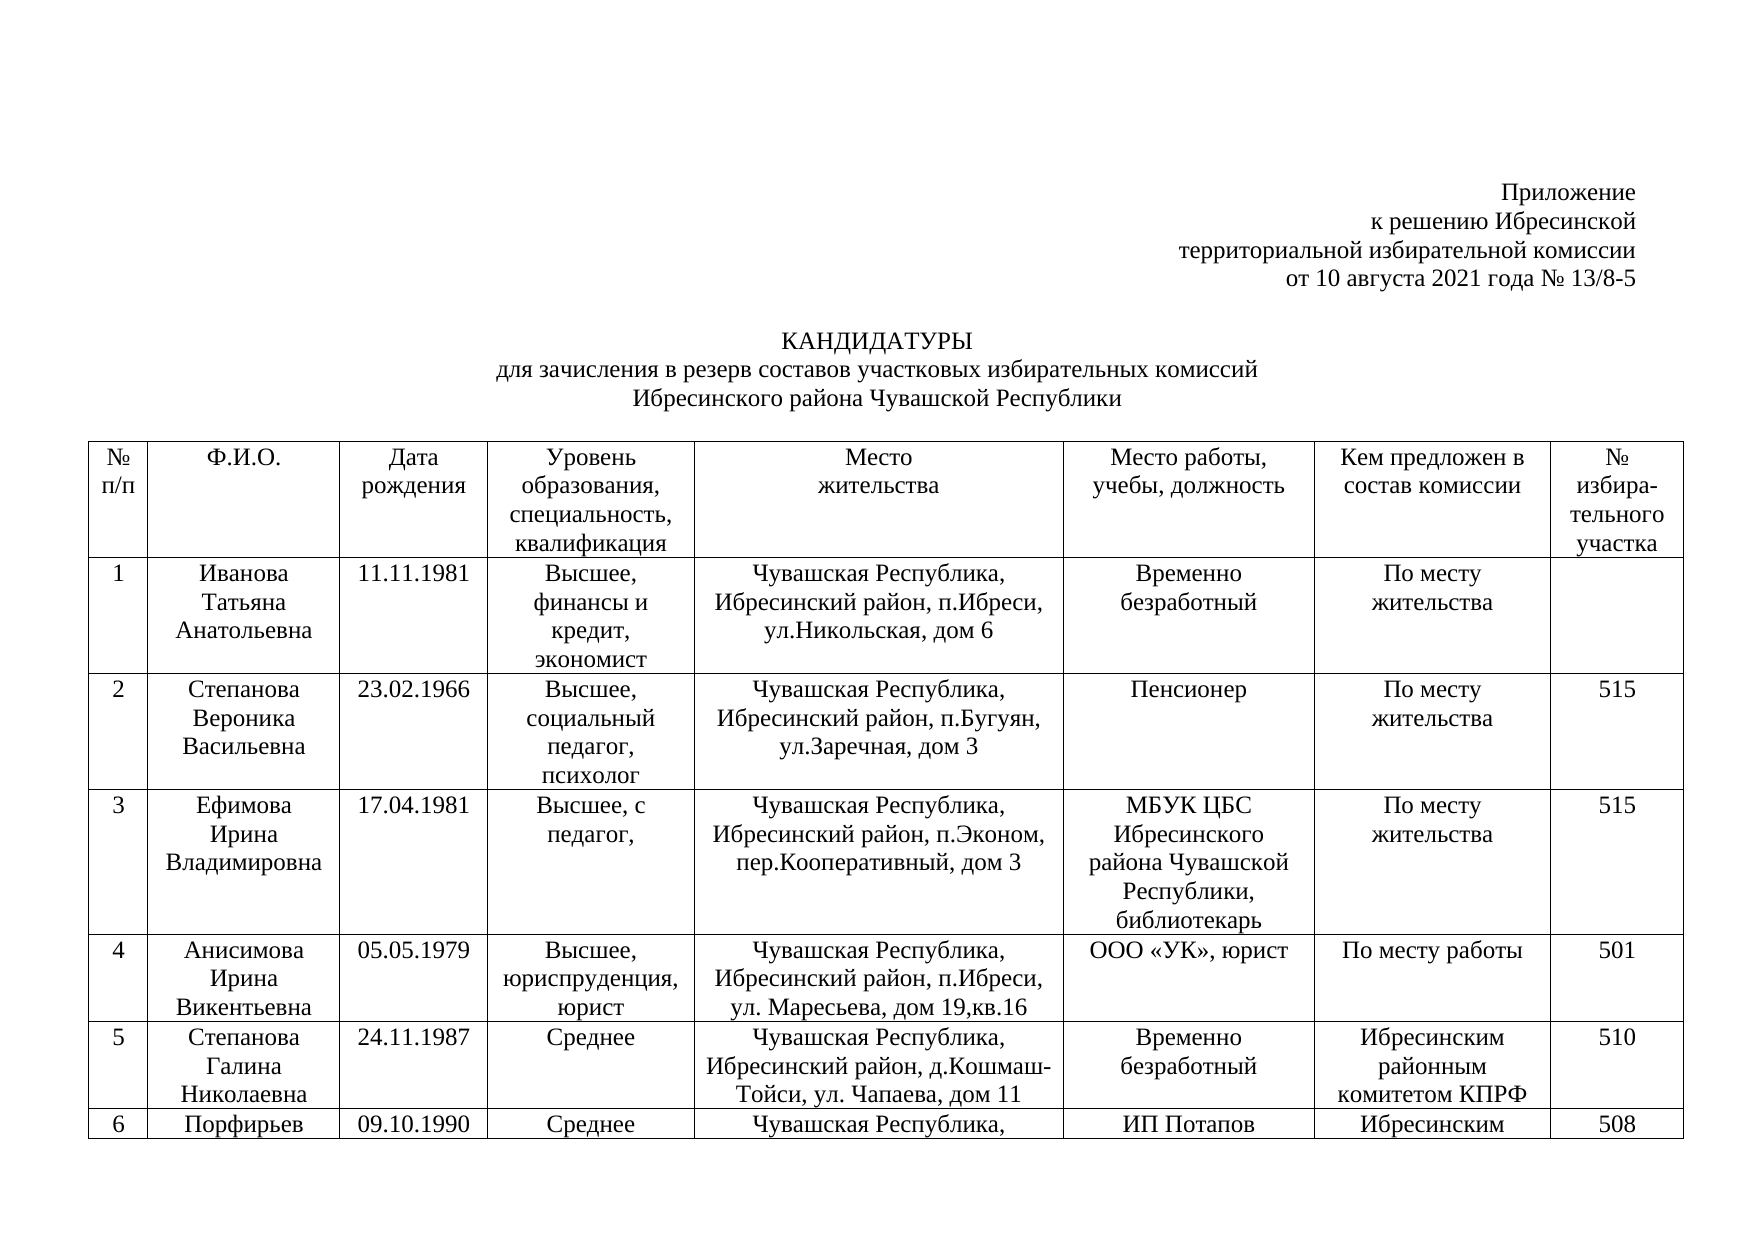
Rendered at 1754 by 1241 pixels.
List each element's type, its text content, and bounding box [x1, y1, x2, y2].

text Ибресинского района Чувашской Республики [118, 383, 1636, 412]
table_cell По месту жительства [1315, 558, 1550, 673]
table_header Кем предложен в состав комиссии [1315, 442, 1550, 557]
table_cell 515 [1551, 790, 1683, 934]
table_header Ф.И.О. [148, 442, 339, 557]
table_cell Среднее [488, 1022, 694, 1108]
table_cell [488, 1109, 694, 1138]
table_cell Анисимова Ирина Викентьевна [148, 935, 339, 1021]
table_cell Временно безработный [1064, 1022, 1314, 1108]
table_cell 2 [89, 674, 147, 789]
table_cell По месту жительства [1315, 790, 1550, 934]
table_cell Чувашская Республика, Ибресинский район, п.Ибреси, ул. Маресьева, дом 19,кв.16 [695, 935, 1063, 1021]
table_header Место жительства [695, 442, 1063, 557]
table_cell Ибресинским районным комитетом КПРФ [1315, 1022, 1550, 1108]
table_cell Высшее, социальный педагог, психолог [488, 674, 694, 789]
table_cell [1551, 558, 1683, 673]
text Приложение [118, 177, 1636, 206]
table_cell Пенсионер [1064, 674, 1314, 789]
table_cell Ефимова Ирина Владимировна [148, 790, 339, 934]
table_header № избира-тельного участка [1551, 442, 1683, 557]
table_cell 24.11.1987 [340, 1022, 487, 1108]
table_cell 510 [1551, 1022, 1683, 1108]
table_cell Высшее, юриспруденция, юрист [488, 935, 694, 1021]
text от 10 августа 2021 года № 13/8-5 [118, 263, 1636, 292]
text КАНДИДАТУРЫ [118, 326, 1636, 354]
table_cell 09.10.1990 [340, 1109, 487, 1138]
table_cell 501 [1551, 935, 1683, 1021]
table_cell 3 [89, 790, 147, 934]
table_cell 5 [89, 1022, 147, 1108]
table_cell 6 [89, 1109, 147, 1138]
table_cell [148, 1109, 339, 1138]
table_cell 17.04.1981 [340, 790, 487, 934]
table_cell По месту работы [1315, 935, 1550, 1021]
table_cell Степанова Вероника Васильевна [148, 674, 339, 789]
table_cell Иванова Татьяна Анатольевна [148, 558, 339, 673]
table_cell МБУК ЦБС Ибресинского района Чувашской Республики, библиотекарь [1064, 790, 1314, 934]
text для зачисления в резерв составов участковых избирательных комиссий [118, 354, 1636, 383]
table_cell 23.02.1966 [340, 674, 487, 789]
text территориальной избирательной комиссии [118, 235, 1636, 263]
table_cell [695, 1109, 1063, 1138]
table_cell 11.11.1981 [340, 558, 487, 673]
table_header Дата рождения [340, 442, 487, 557]
table_cell Временно безработный [1064, 558, 1314, 673]
table_cell 1 [89, 558, 147, 673]
table_cell 05.05.1979 [340, 935, 487, 1021]
table_cell Чувашская Республика, Ибресинский район, п.Бугуян, ул.Заречная, дом 3 [695, 674, 1063, 789]
table_cell 4 [89, 935, 147, 1021]
table_cell Чувашская Республика, Ибресинский район, п.Эконом, пер.Кооперативный, дом 3 [695, 790, 1063, 934]
table_cell Степанова Галина Николаевна [148, 1022, 339, 1108]
table_cell ООО «УК», юрист [1064, 935, 1314, 1021]
table_cell 515 [1551, 674, 1683, 789]
table_cell По месту жительства [1315, 674, 1550, 789]
table_cell Высшее, финансы и кредит, экономист [488, 558, 694, 673]
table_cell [1315, 1109, 1550, 1138]
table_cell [1064, 1109, 1314, 1138]
text к решению Ибресинской [118, 206, 1636, 235]
table_header № п/п [89, 442, 147, 557]
table_cell Чувашская Республика, Ибресинский район, п.Ибреси, ул.Никольская, дом 6 [695, 558, 1063, 673]
table_cell Высшее, с педагог, [488, 790, 694, 934]
table_cell Чувашская Республика, Ибресинский район, д.Кошмаш-Тойси, ул. Чапаева, дом 11 [695, 1022, 1063, 1108]
table_cell 508 [1551, 1109, 1683, 1138]
table_header Уровень образования, специальность, квалификация [488, 442, 694, 557]
table_header Место работы, учебы, должность [1064, 442, 1314, 557]
